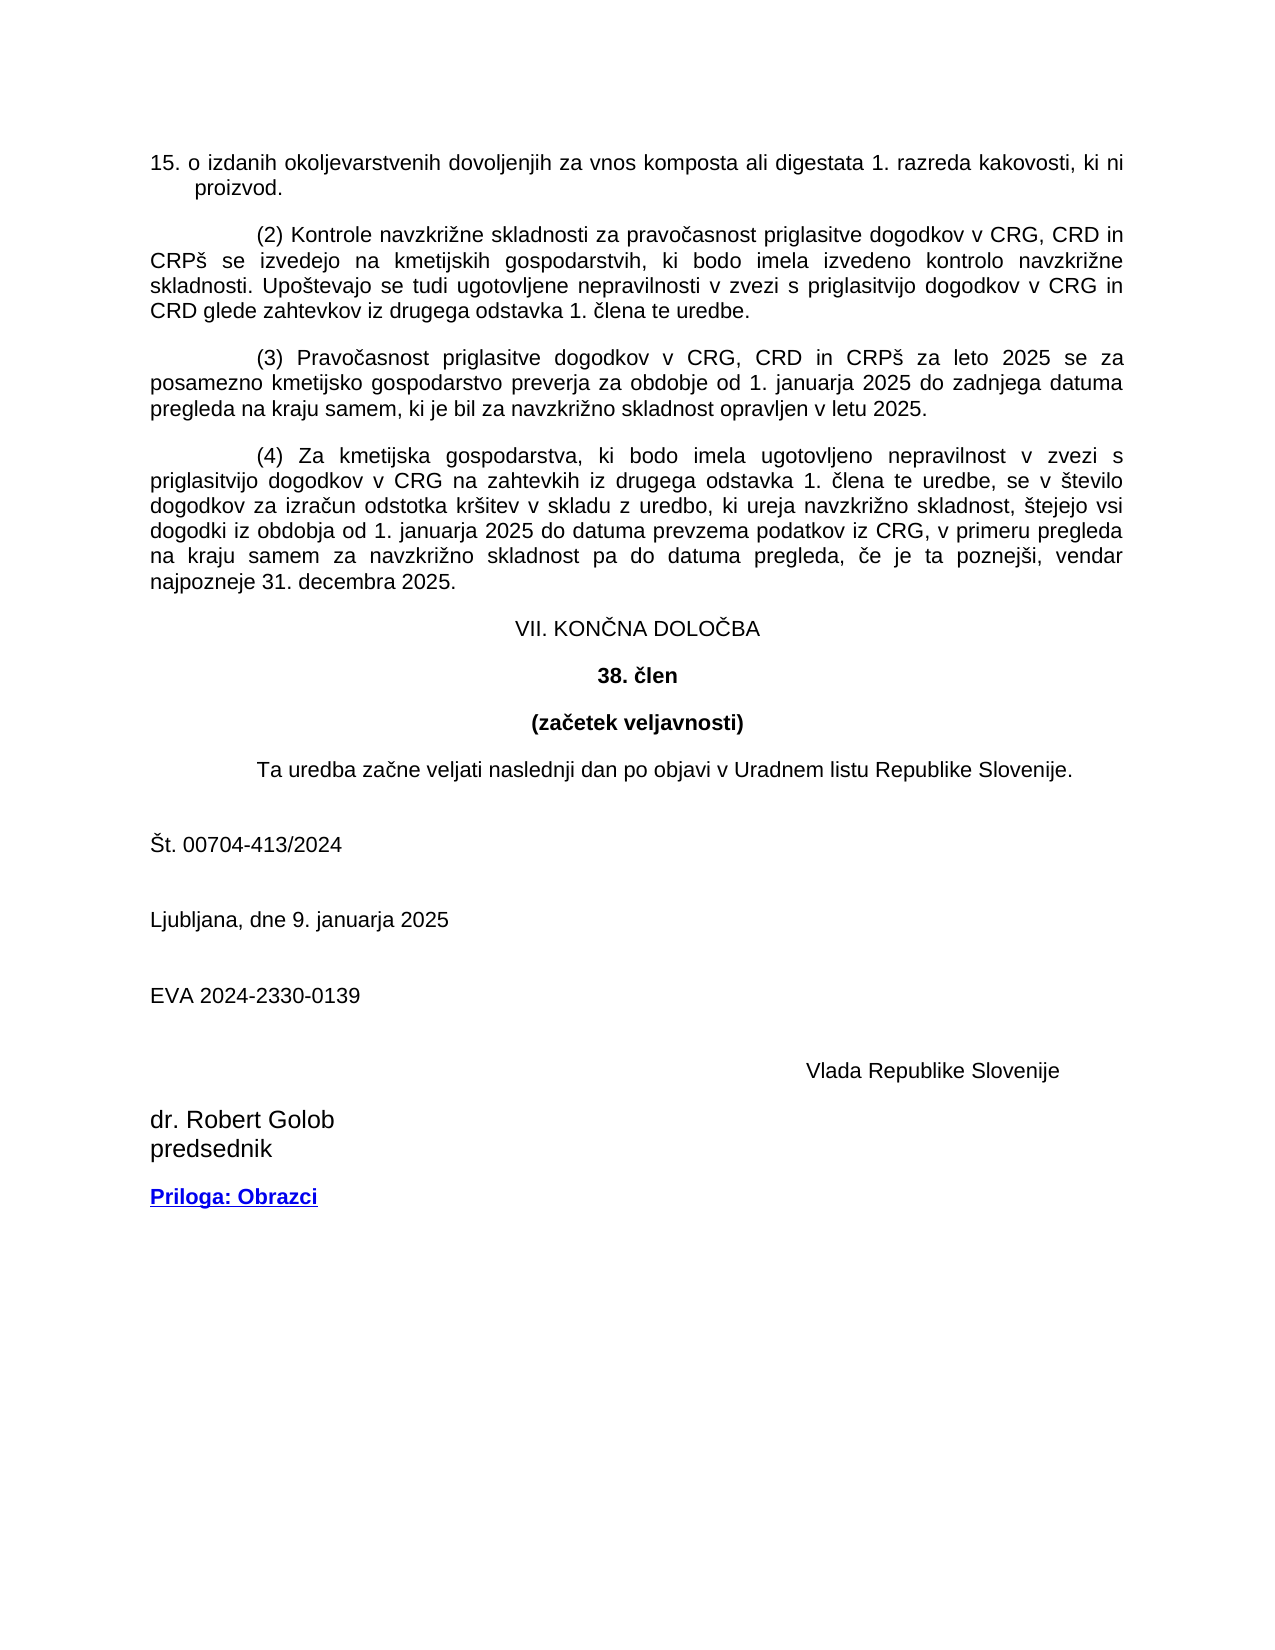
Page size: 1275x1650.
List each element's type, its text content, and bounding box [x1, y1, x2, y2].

text (začetek veljavnosti) [150, 660, 1125, 732]
text (3) Pravočasnost priglasitve dogodkov v CRG, CRD in CRPš za leto 2025 se za posamezno kmetijsko gospodarstvo preverja za obdobje od 1. januarja 2025 do zadnjega datuma pregleda na kraju samem, ki je bil za navzkrižno skladnost opravljen v letu 2025. [150, 320, 1125, 417]
text Vlada Republike Slovenije [741, 1058, 1125, 1083]
text Ljubljana, dne 9. januarja 2025 [150, 907, 1125, 932]
text Priloga: Obrazci [150, 1134, 1125, 1209]
text (4) Za kmetijska gospodarstva, ki bodo imela ugotovljeno nepravilnost v zvezi s priglasitvijo dogodkov v CRG na zahtevkih iz drugega odstavka 1. člena te uredbe, se v število dogodkov za izračun odstotka kršitev v skladu z uredbo, ki ureja navzkrižno skladnost, štejejo vsi dogodki iz obdobja od 1. januarja 2025 do datuma prevzema podatkov iz CRG, v primeru pregleda na kraju samem za navzkrižno skladnost pa do datuma pregleda, če je ta poznejši, vendar najpozneje 31. decembra 2025. [150, 417, 1125, 566]
text 15. o izdanih okoljevarstvenih dovoljenjih za vnos komposta ali digestata 1. razreda kakovosti, ki ni proizvod. [150, 150, 1125, 197]
text Ta uredba začne veljati naslednji dan po objavi v Uradnem listu Republike Slovenije. [150, 732, 1125, 782]
text EVA 2024-2330-0139 [150, 982, 1125, 1008]
text (2) Kontrole navzkrižne skladnosti za pravočasnost priglasitve dogodkov v CRG, CRD in CRPš se izvedejo na kmetijskih gospodarstvih, ki bodo imela izvedeno kontrolo navzkrižne skladnosti. Upoštevajo se tudi ugotovljene nepravilnosti v zvezi s priglasitvijo dogodkov v CRG in CRD glede zahtevkov iz drugega odstavka 1. člena te uredbe. [150, 197, 1125, 320]
text VII. KONČNA DOLOČBA [150, 566, 1125, 613]
text 38. člen [150, 613, 1125, 660]
text dr. Robert Golob [150, 1105, 1125, 1133]
text Št. 00704-413/2024 [150, 832, 1125, 857]
